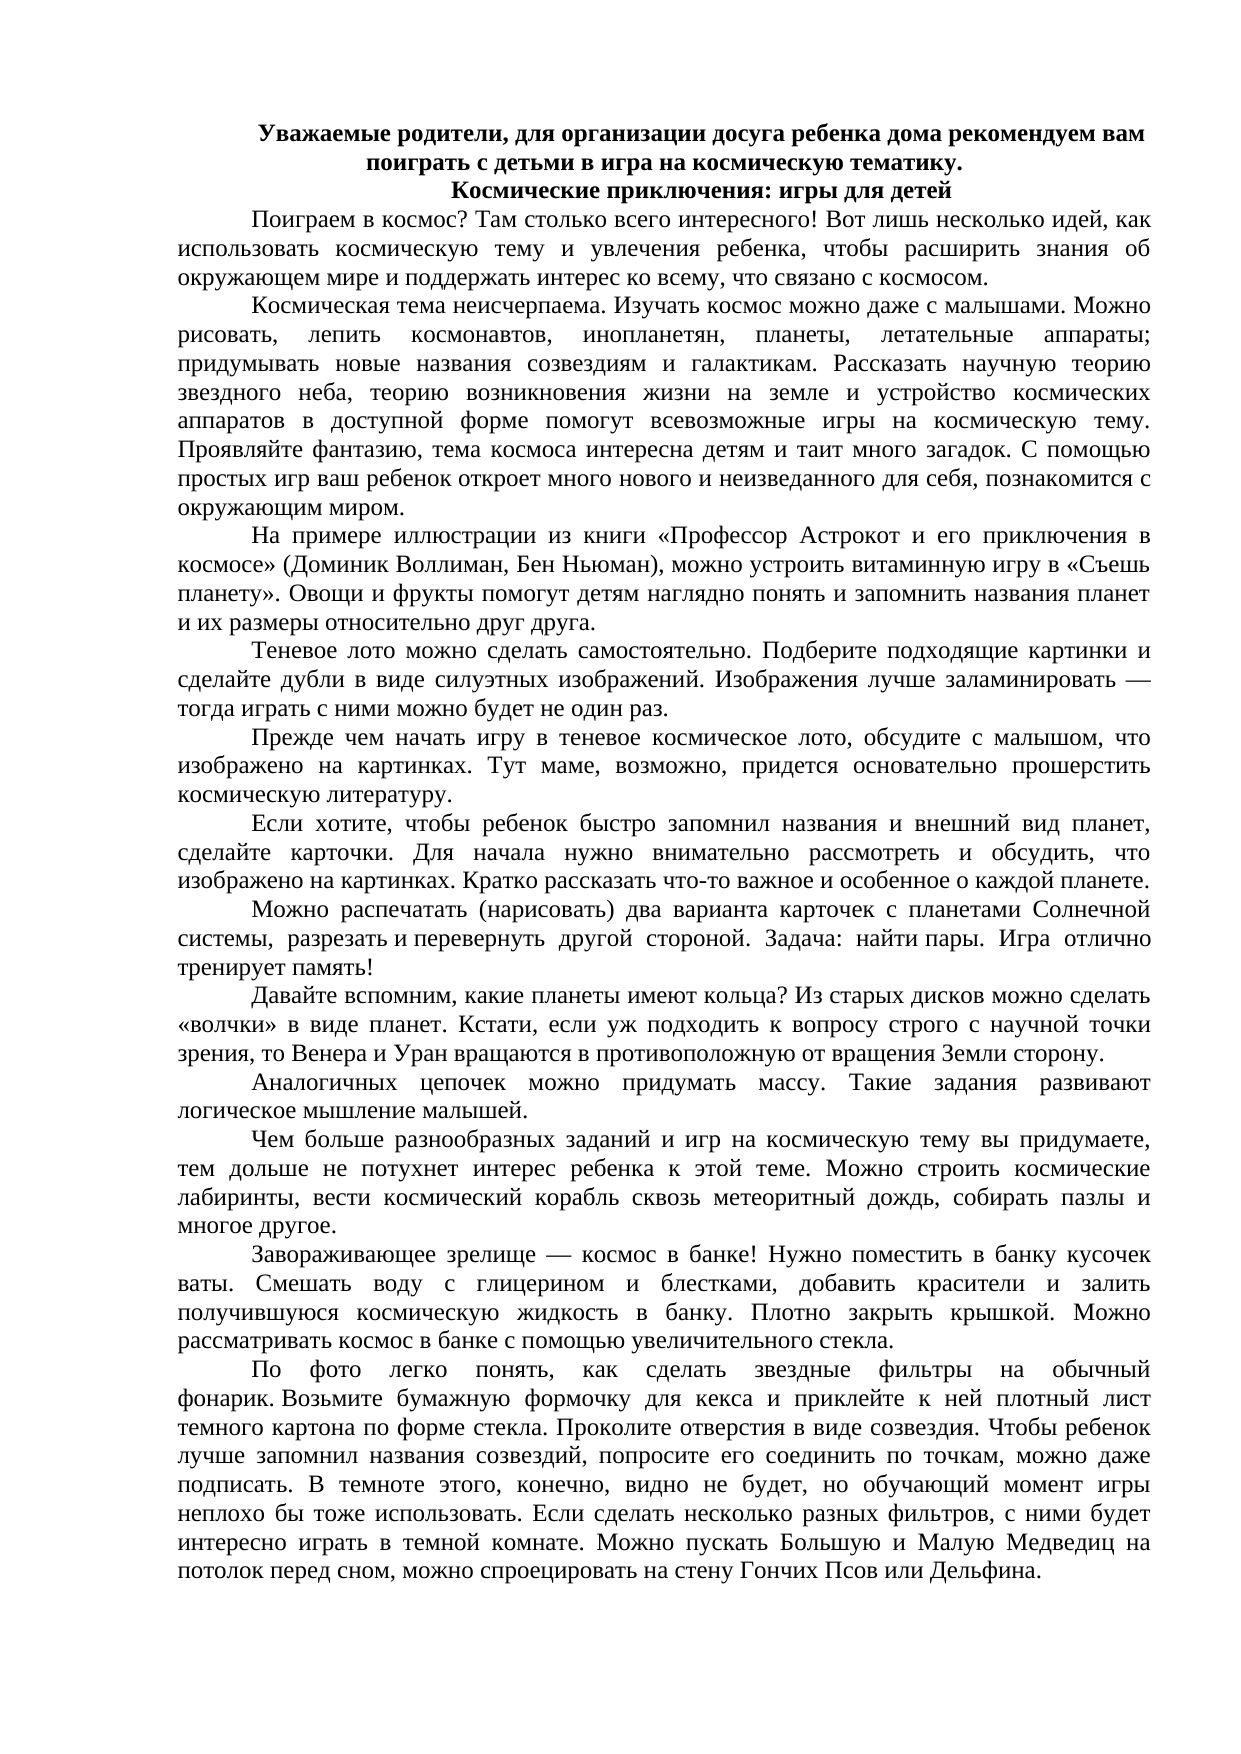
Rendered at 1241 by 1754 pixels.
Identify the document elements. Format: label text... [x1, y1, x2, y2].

text Завораживающее зрелище — космос в банке! Нужно поместить в банку кусочек ваты. Смешать воду с глицерином и блестками, добавить красители и залить получившуюся космическую жидкость в банку. Плотно закрыть крышкой. Можно рассматривать космос в банке с помощью увеличительного стекла. [177, 1239, 1152, 1354]
text Аналогичных цепочек можно придумать массу. Такие задания развивают логическое мышление малышей. [177, 1067, 1152, 1124]
text Можно распечатать (нарисовать) два варианта карточек с планетами Солнечной системы, разрезать и перевернуть другой стороной. Задача: найти пары. Игра отлично тренирует память! [177, 894, 1152, 981]
text На примере иллюстрации из книги «Профессор Астрокот и его приключения в космосе» (Доминик Воллиман, Бен Ньюман), можно устроить витаминную игру в «Съешь планету». Овощи и фрукты помогут детям наглядно понять и запомнить названия планет и их размеры относительно друг друга. [177, 521, 1152, 636]
text Если хотите, чтобы ребенок быстро запомнил названия и внешний вид планет, сделайте карточки. Для начала нужно внимательно рассмотреть и обсудить, что изображено на картинках. Кратко рассказать что-то важное и особенное о каждой планете. [177, 808, 1152, 894]
text Теневое лото можно сделать самостоятельно. Подберите подходящие картинки и сделайте дубли в виде силуэтных изображений. Изображения лучше заламинировать — тогда играть с ними можно будет не один раз. [177, 636, 1152, 722]
text Космические приключения: игры для детей [177, 176, 1152, 204]
text Давайте вспомним, какие планеты имеют кольца? Из старых дисков можно сделать «волчки» в виде планет. Кстати, если уж подходить к вопросу строго с научной точки зрения, то Венера и Уран вращаются в противоположную от вращения Земли сторону. [177, 981, 1152, 1067]
text По фото легко понять, как сделать звездные фильтры на обычный фонарик. Возьмите бумажную формочку для кекса и приклейте к ней плотный лист темного картона по форме стекла. Проколите отверстия в виде созвездия. Чтобы ребенок лучше запомнил названия созвездий, попросите его соединить по точкам, можно даже подписать. В темноте этого, конечно, видно не будет, но обучающий момент игры неплохо бы тоже использовать. Если сделать несколько разных фильтров, с ними будет интересно играть в темной комнате. Можно пускать Большую и Малую Медведиц на потолок перед сном, можно спроецировать на стену Гончих Псов или Дельфина. [177, 1354, 1152, 1584]
text Космическая тема неисчерпаема. Изучать космос можно даже с малышами. Можно рисовать, лепить космонавтов, инопланетян, планеты, летательные аппараты; придумывать новые названия созвездиям и галактикам. Рассказать научную теорию звездного неба, теорию возникновения жизни на земле и устройство космических аппаратов в доступной форме помогут всевозможные игры на космическую тему. Проявляйте фантазию, тема космоса интересна детям и таит много загадок. С помощью простых игр ваш ребенок откроет много нового и неизведанного для себя, познакомится с окружающим миром. [177, 291, 1152, 521]
text Поиграем в космос? Там столько всего интересного! Вот лишь несколько идей, как использовать космическую тему и увлечения ребенка, чтобы расширить знания об окружающем мире и поддержать интерес ко всему, что связано с космосом. [177, 204, 1152, 291]
text Уважаемые родители, для организации досуга ребенка дома рекомендуем вам поиграть с детьми в игра на космическую тематику. [177, 118, 1152, 176]
text Чем больше разнообразных заданий и игр на космическую тему вы придумаете, тем дольше не потухнет интерес ребенка к этой теме. Можно строить космические лабиринты, вести космический корабль сквозь метеоритный дождь, собирать пазлы и многое другое. [177, 1124, 1152, 1239]
text Прежде чем начать игру в теневое космическое лото, обсудите с малышом, что изображено на картинках. Тут маме, возможно, придется основательно прошерстить космическую литературу. [177, 722, 1152, 808]
